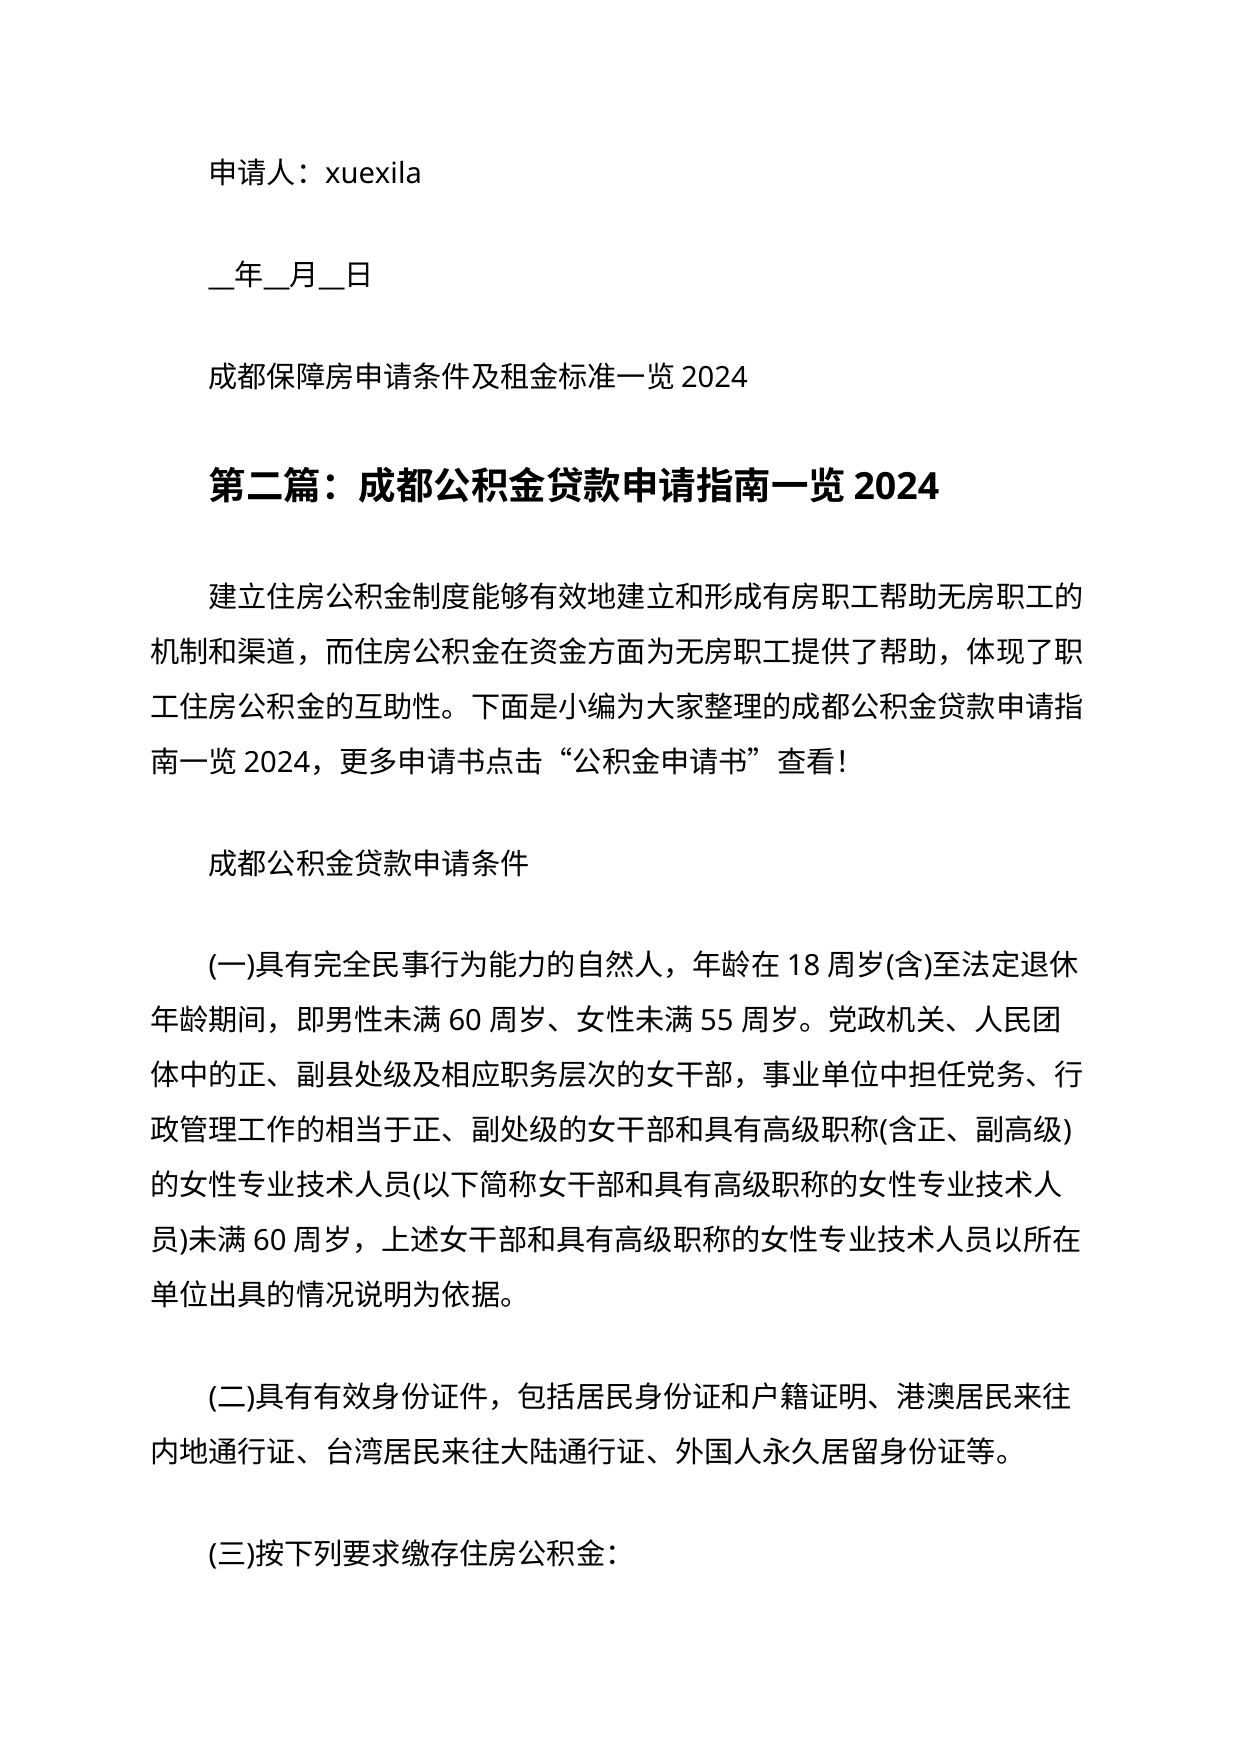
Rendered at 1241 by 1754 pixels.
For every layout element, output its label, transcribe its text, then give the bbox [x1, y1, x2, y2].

text (三)按下列要求缴存住房公积金： [150, 1530, 1090, 1573]
text 申请人：xuexila [150, 150, 1090, 192]
text 第二篇：成都公积金贷款申请指南一览2024 [150, 456, 1090, 510]
text (一)具有完全民事行为能力的自然人，年龄在 18 周岁(含)至法定退休年龄期间，即男性未满 60 周岁、女性未满 55 周岁。党政机关、人民团体中的正、副县处级及相应职务层次的女干部，事业单位中担任党务、行政管理工作的相当于正、副处级的女干部和具有高级职称(含正、副高级)的女性专业技术人员(以下简称女干部和具有高级职称的女性专业技术人员)未满 60 周岁，上述女干部和具有高级职称的女性专业技术人员以所在单位出具的情况说明为依据。 [150, 942, 1090, 1314]
text __年__月__日 [150, 252, 1090, 294]
text (二)具有有效身份证件，包括居民身份证和户籍证明、港澳居民来往内地通行证、台湾居民来往大陆通行证、外国人永久居留身份证等。 [150, 1374, 1090, 1471]
text 成都公积金贷款申请条件 [150, 840, 1090, 882]
text 成都保障房申请条件及租金标准一览2024 [150, 354, 1090, 396]
text 建立住房公积金制度能够有效地建立和形成有房职工帮助无房职工的机制和渠道，而住房公积金在资金方面为无房职工提供了帮助，体现了职工住房公积金的互助性。下面是小编为大家整理的成都公积金贷款申请指南一览2024，更多申请书点击“公积金申请书”查看！ [150, 573, 1090, 781]
